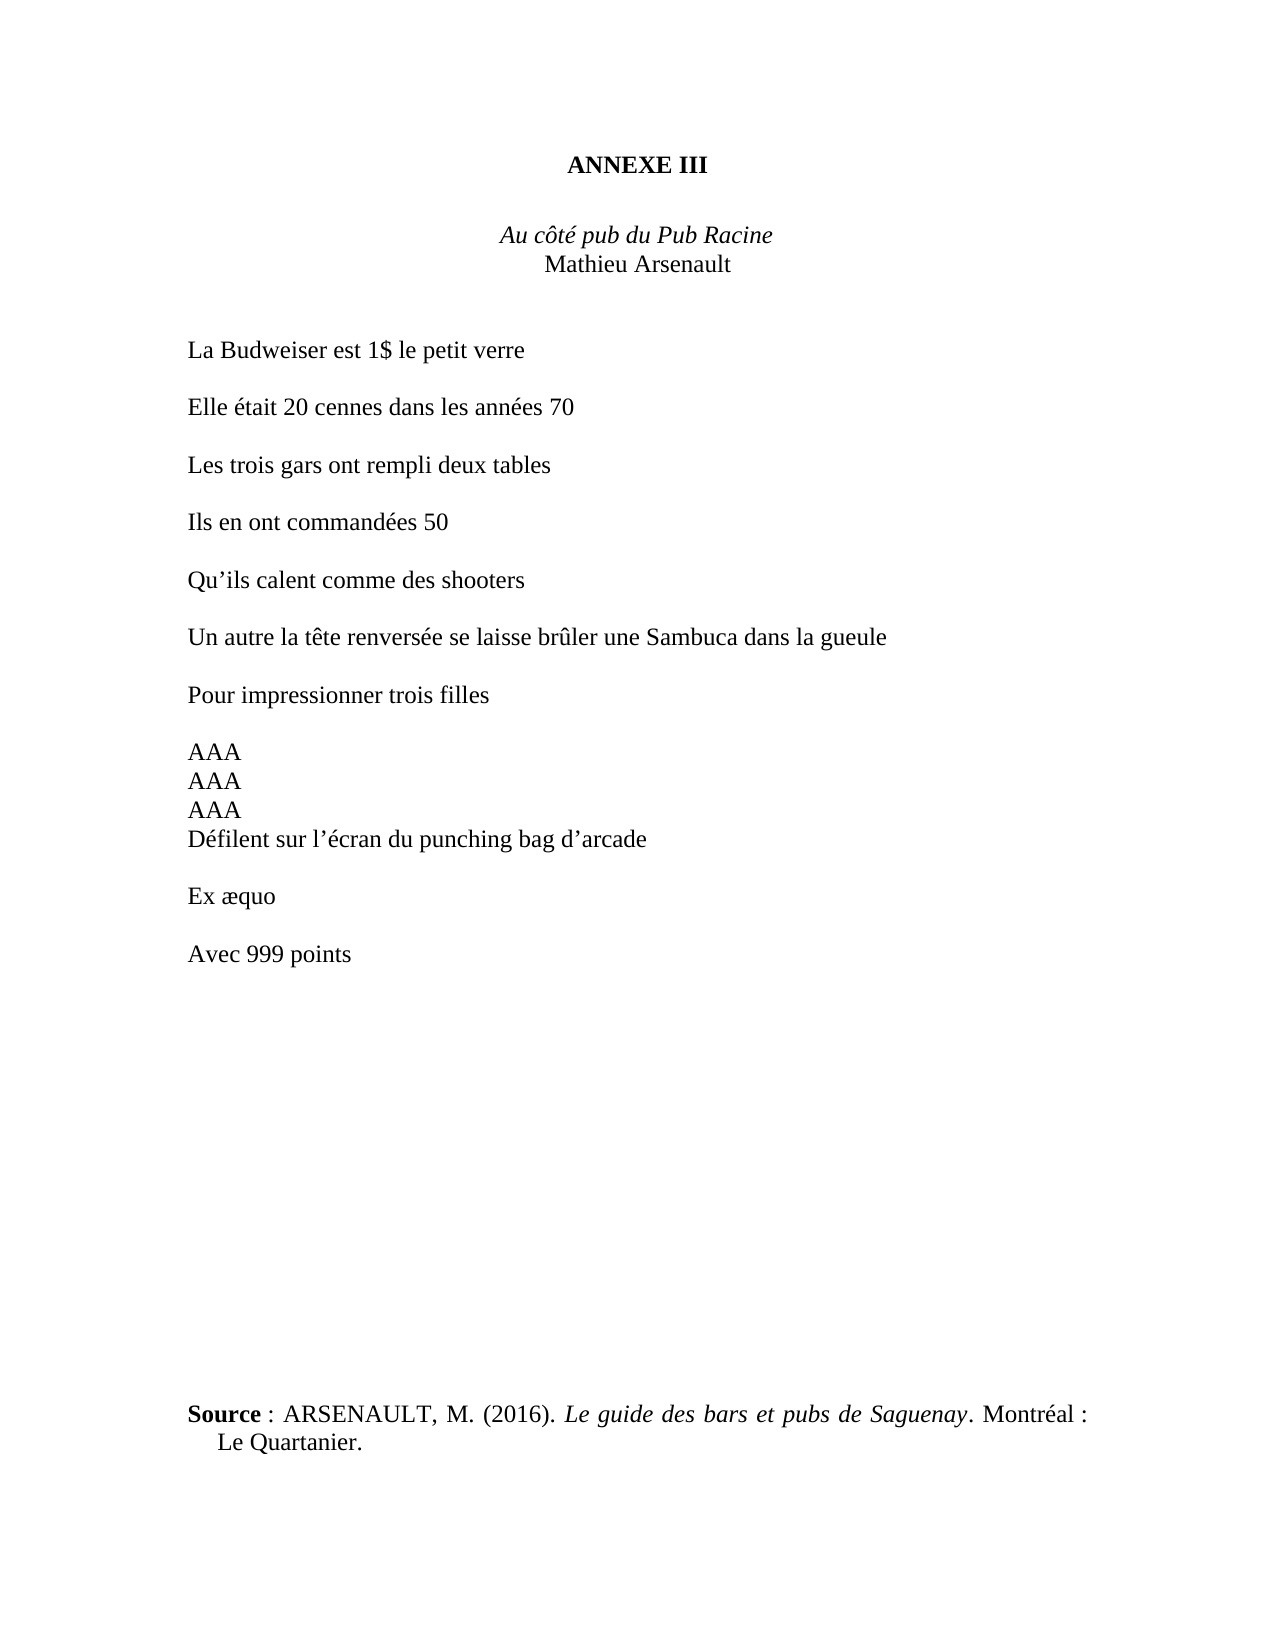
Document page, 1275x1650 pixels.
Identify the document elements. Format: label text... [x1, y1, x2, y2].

text La Budweiser est 1$ le petit verre [187, 335, 1087, 364]
text Qu’ils calent comme des shooters [187, 565, 1087, 594]
text Au côté pub du Pub Racine [187, 220, 1087, 249]
text Ex æquo [187, 881, 1087, 910]
text AAA [187, 737, 1087, 766]
text Mathieu Arsenault [187, 249, 1087, 277]
text Défilent sur l’écran du punching bag d’arcade [187, 824, 1087, 852]
text AAA [187, 795, 1087, 824]
text ANNEXE III [187, 150, 1087, 179]
text AAA [187, 766, 1087, 795]
text Les trois gars ont rempli deux tables [187, 450, 1087, 479]
text Ils en ont commandées 50 [187, 507, 1087, 536]
text Avec 999 points [187, 939, 1087, 967]
text Source : ARSENAULT, M. (2016). Le guide des bars et pubs de Saguenay. Montréal : Le Quartanier. [187, 1399, 1087, 1456]
text Un autre la tête renversée se laisse brûler une Sambuca dans la gueule [187, 622, 1087, 651]
text Elle était 20 cennes dans les années 70 [187, 392, 1087, 421]
text Pour impressionner trois filles [187, 680, 1087, 709]
